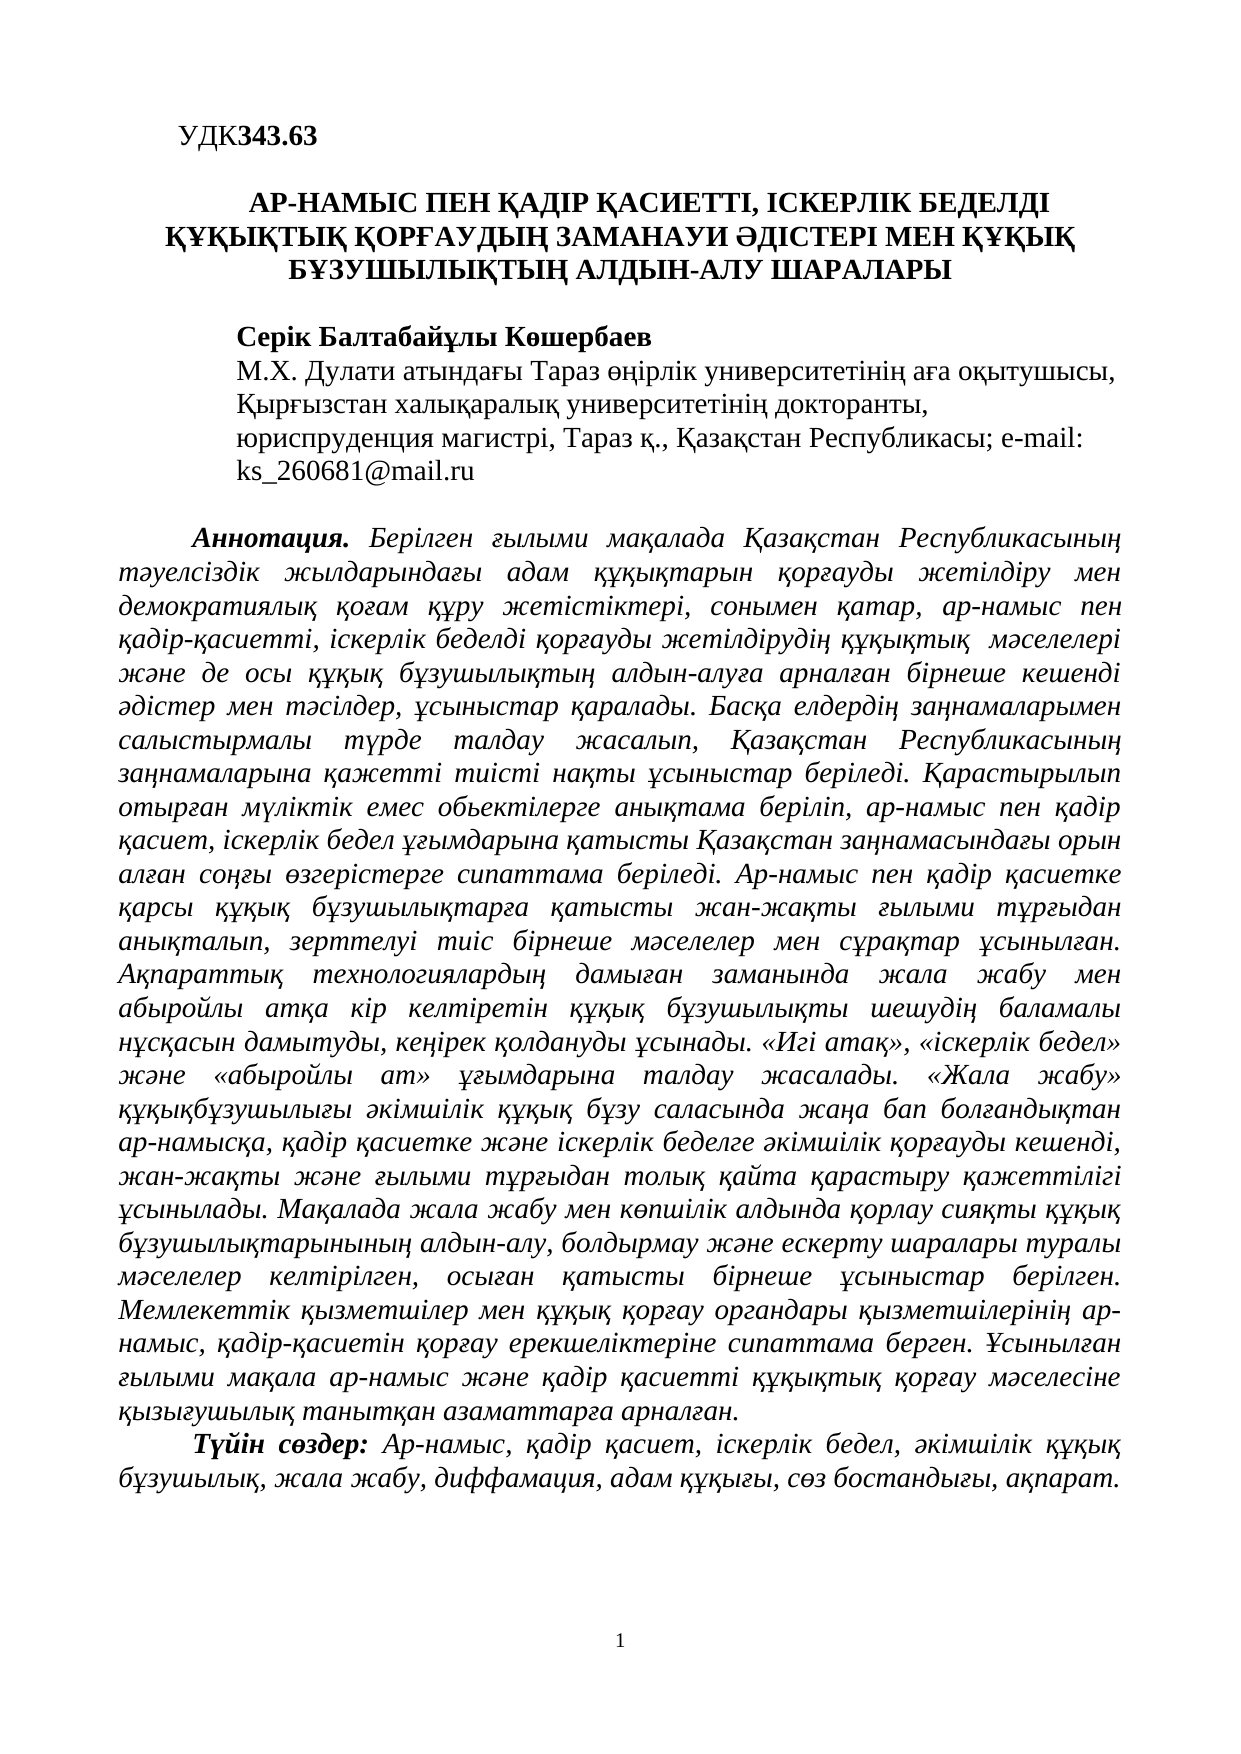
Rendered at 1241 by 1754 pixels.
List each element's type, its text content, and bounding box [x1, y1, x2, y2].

text АР-НАМЫС ПЕН ҚАДІР ҚАСИЕТТІ, ІСКЕРЛІК БЕДЕЛДІ ҚҰҚЫҚТЫҚ ҚОРҒАУДЫҢ ЗАМАНАУИ ӘДІСТЕРІ МЕН ҚҰҚЫҚ БҰЗУШЫЛЫҚТЫҢ АЛДЫН-АЛУ ШАРАЛАРЫ [118, 185, 1122, 286]
text М.Х. Дулати атындағы Тараз өңірлік университетінің аға оқытушысы, Қырғызстан халықаралық университетінің докторанты, юриспруденция магистрі, Тараз қ., Қазақстан Республикасы; е-mail: ks_260681@mail.ru [236, 353, 1122, 487]
text УДК343.63 [118, 118, 1122, 152]
text Серік Балтабайұлы Көшербаев [236, 319, 1122, 353]
text Аннотация. Берілген ғылыми мақалада Қазақстан Республикасының тәуелсіздік жылдарындағы адам құқықтарын қорғауды жетілдіру мен демократиялық қоғам құру жетістіктері, сонымен қатар, ар-намыс пен қадір-қасиетті, іскерлік беделді қорғауды жетілдірудің құқықтық мәселелері және де осы құқық бұзушылықтың алдын-алуға арналған бірнеше кешенді әдістер мен тәсілдер, ұсыныстар қаралады. Басқа елдердің заңнамаларымен салыстырмалы түрде талдау жасалып, Қазақстан Республикасының заңнамаларына қажетті тиісті нақты ұсыныстар беріледі. Қарастырылып отырған мүліктік емес обьектілерге анықтама беріліп, ар-намыс пен қадір қасиет, іскерлік бедел ұғымдарына қатысты Қазақстан заңнамасындағы орын алған соңғы өзгерістерге сипаттама беріледі. Ар-намыс пен қадір қасиетке қарсы құқық бұзушылықтарға қатысты жан-жақты ғылыми тұрғыдан анықталып, зерттелуі тиіс бірнеше мәселелер мен сұрақтар ұсынылған. Ақпараттық технологиялардың дамыған заманында жала жабу мен абыройлы атқа кір келтіретін құқық бұзушылықты шешудің баламалы нұсқасын дамытуды, кеңірек қолдануды ұсынады. «Игі атақ», «іскерлік бедел» және «абыройлы ат» ұғымдарына талдау жасалады. «Жала жабу» құқықбұзушылығы әкімшілік құқық бұзу саласында жаңа бап болғандықтан ар-намысқа, қадір қасиетке және іскерлік беделге әкімшілік қорғауды кешенді, жан-жақты және ғылыми тұрғыдан толық қайта қарастыру қажеттілігі ұсынылады. Мақалада жала жабу мен көпшілік алдында қорлау сияқты құқық бұзушылықтарынының алдын-алу, болдырмау және ескерту шаралары туралы мәселелер келтірілген, осыған қатысты бірнеше ұсыныстар берілген. Мемлекеттік қызметшілер мен құқық қорғау органдары қызметшілерінің ар-намыс, қадір-қасиетін қорғау ерекшеліктеріне сипаттама берген. Ұсынылған ғылыми мақала ар-намыс және қадір қасиетті құқықтық қорғау мәселесіне қызығушылық танытқан азаматтарға арналған. [118, 521, 1122, 1426]
text Түйін сөздер: Ар-намыс, қадір қасиет, іскерлік бедел, әкімшілік құқық бұзушылық, жала жабу, диффамация, адам құқығы, сөз бостандығы, ақпарат. [118, 1426, 1122, 1493]
